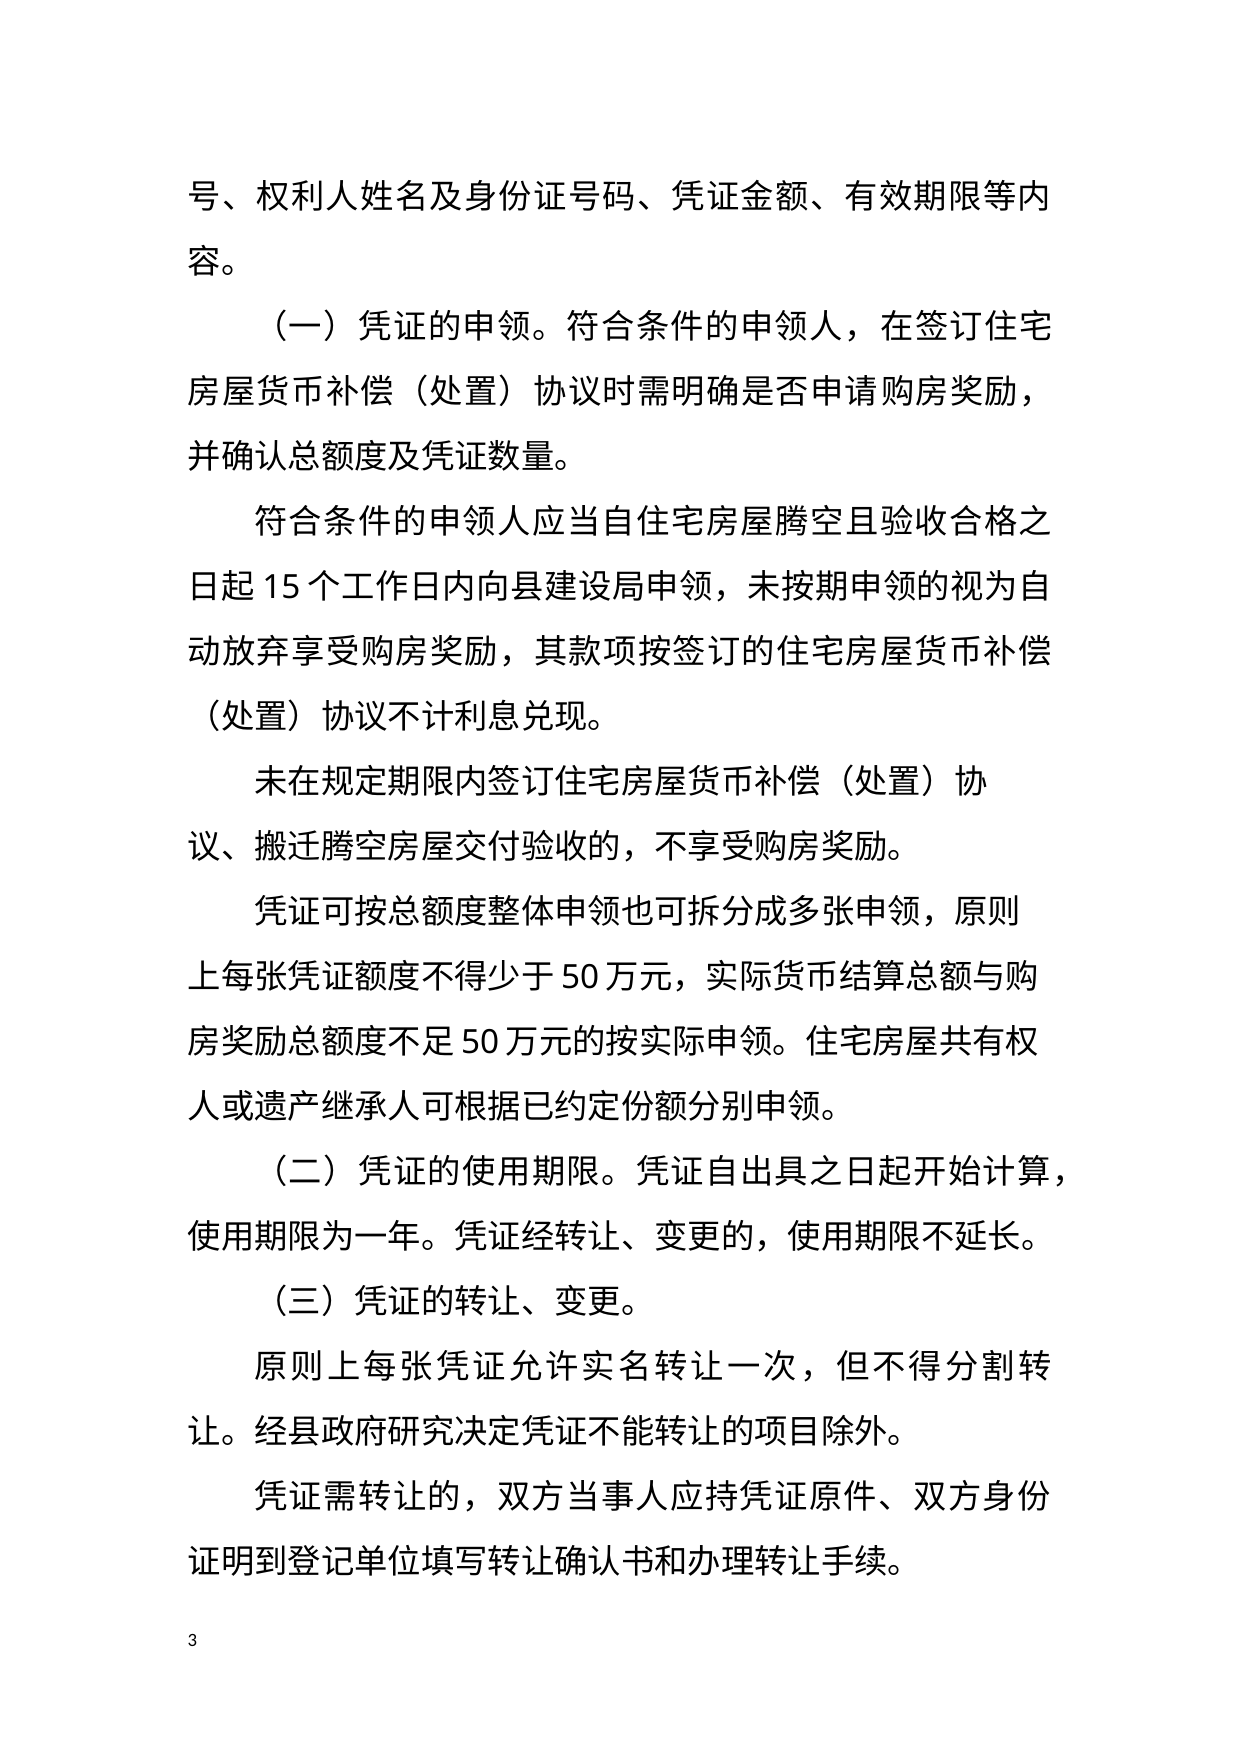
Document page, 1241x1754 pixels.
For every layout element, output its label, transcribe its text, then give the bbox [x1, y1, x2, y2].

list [187, 162, 1053, 292]
text 符合条件的申领人应当自住宅房屋腾空且验收合格之日起15个工作日内向县建设局申领，未按期申领的视为自动放弃享受购房奖励，其款项按签订的住宅房屋货币补偿（处置）协议不计利息兑现。 [187, 487, 1053, 747]
text 凭证需转让的，双方当事人应持凭证原件、双方身份证明到登记单位填写转让确认书和办理转让手续。 [187, 1462, 1053, 1592]
list 未在规定期限内签订住宅房屋货币补偿（处置）协议、搬迁腾空房屋交付验收的，不享受购房奖励。 [187, 747, 1053, 877]
list （一）凭证的申领。符合条件的申领人，在签订住宅房屋货币补偿（处置）协议时需明确是否申请购房奖励，并确认总额度及凭证数量。 [187, 292, 1053, 487]
text （三）凭证的转让、变更。 [187, 1267, 1053, 1332]
list 凭证可按总额度整体申领也可拆分成多张申领，原则上每张凭证额度不得少于50万元，实际货币结算总额与购房奖励总额度不足50万元的按实际申领。住宅房屋共有权人或遗产继承人可根据已约定份额分别申领。 [187, 877, 1053, 1137]
text 原则上每张凭证允许实名转让一次，但不得分割转让。经县政府研究决定凭证不能转让的项目除外。 [187, 1332, 1053, 1462]
text （二）凭证的使用期限。凭证自出具之日起开始计算，使用期限为一年。凭证经转让、变更的，使用期限不延长。 [187, 1137, 1053, 1267]
